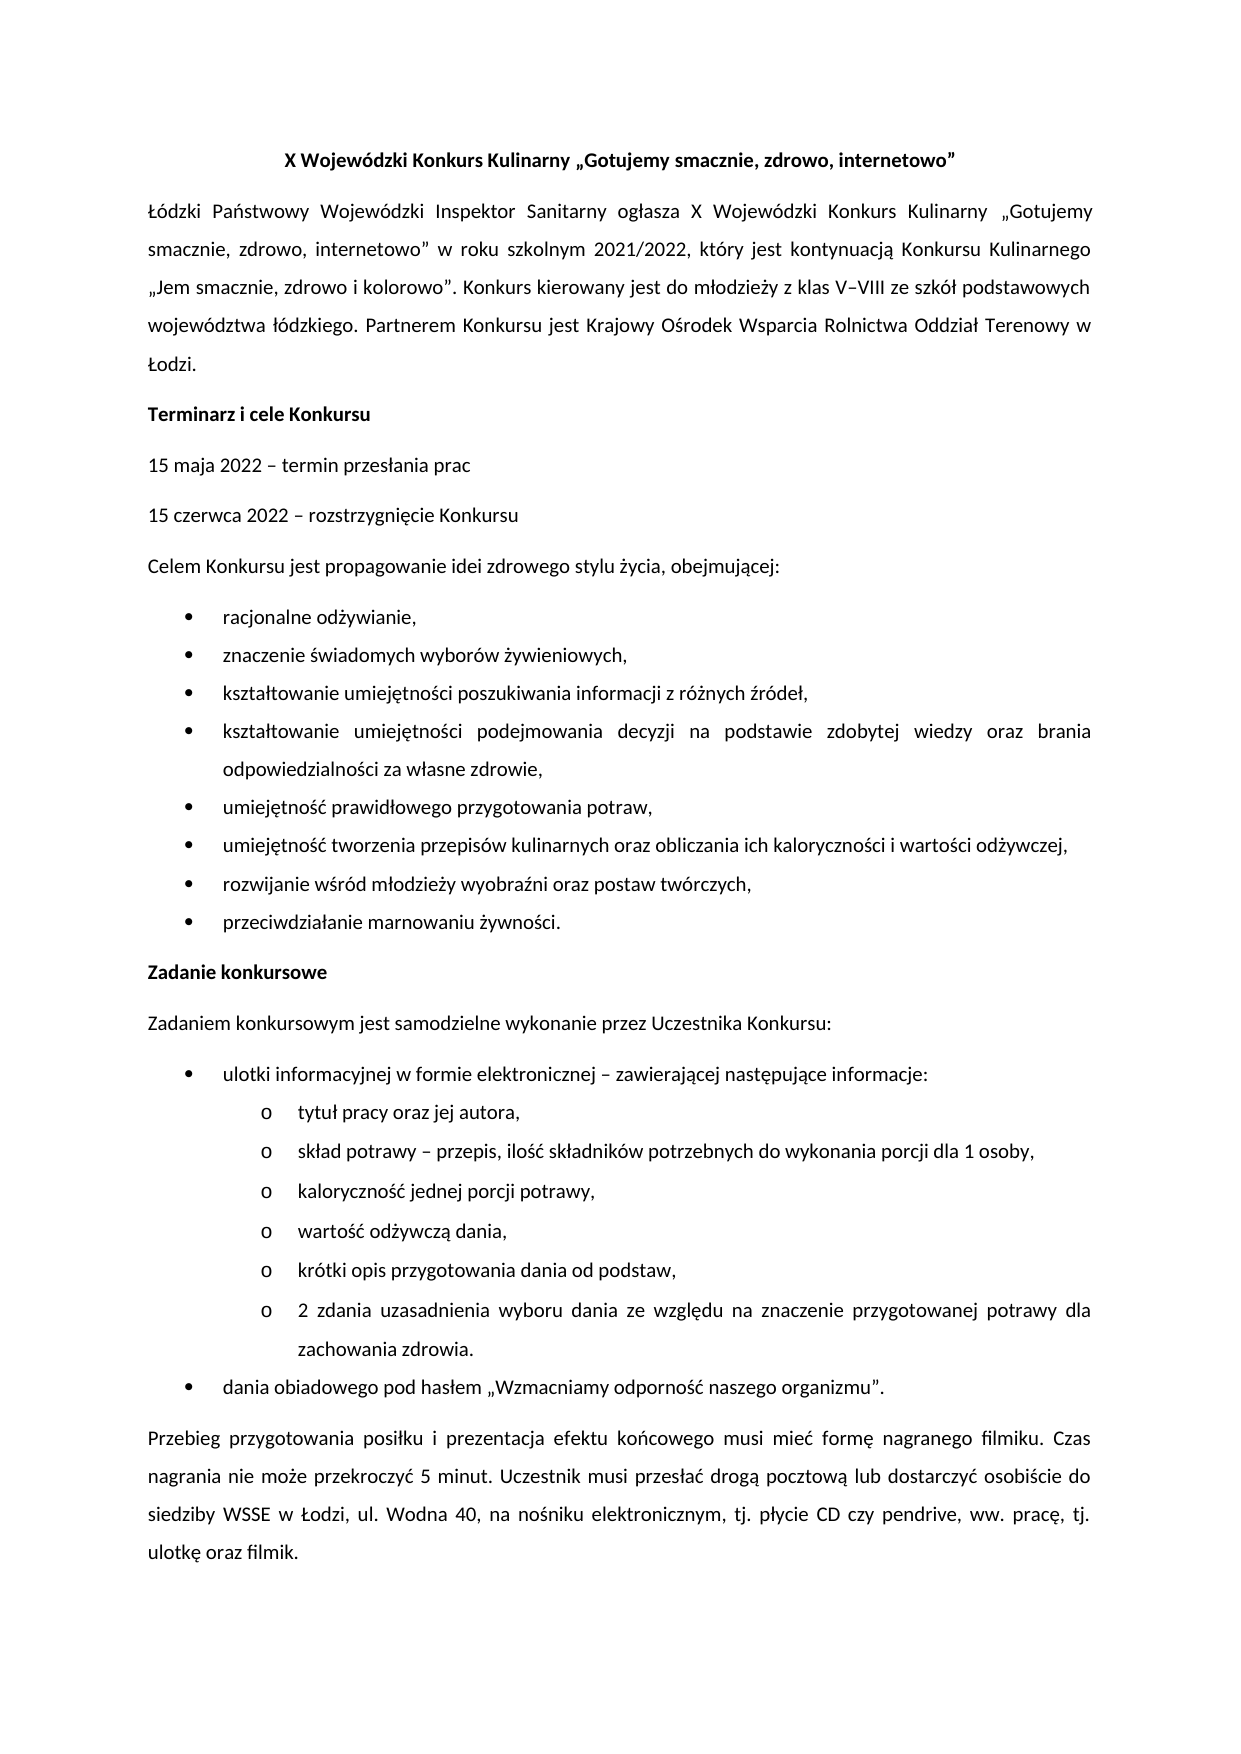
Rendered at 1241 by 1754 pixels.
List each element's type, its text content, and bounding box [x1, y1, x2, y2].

text Terminarz i cele Konkursu [148, 401, 1093, 427]
text 15 maja 2022 – termin przesłania prac [148, 452, 1093, 477]
text Przebieg przygotowania posiłku i prezentacja efektu końcowego musi mieć formę nagranego filmiku. Czas nagrania nie może przekroczyć 5 minut. Uczestnik musi przesłać drogą pocztową lub dostarczyć osobiście do siedziby WSSE w Łodzi, ul. Wodna 40, na nośniku elektronicznym, tj. płycie CD czy pendrive, ww. pracę, tj. ulotkę oraz filmik. [148, 1425, 1093, 1565]
text Zadanie konkursowe [148, 959, 1093, 985]
text Zadaniem konkursowym jest samodzielne wykonanie przez Uczestnika Konkursu: [148, 1010, 1093, 1036]
list skład potrawy – przepis, ilość składników potrzebnych do wykonania porcji dla 1 osoby, [260, 1138, 1093, 1165]
text 15 czerwca 2022 – rozstrzygnięcie Konkursu [148, 503, 1093, 528]
list kształtowanie umiejętności podejmowania decyzji na podstawie zdobytej wiedzy oraz brania odpowiedzialności za własne zdrowie, [185, 718, 1093, 782]
list 2 zdania uzasadnienia wyboru dania ze względu na znaczenie przygotowanej potrawy dla zachowania zdrowia. [260, 1297, 1093, 1362]
list umiejętność prawidłowego przygotowania potraw, [185, 794, 1093, 820]
list wartość odżywczą dania, [260, 1218, 1093, 1244]
list tytuł pracy oraz jej autora, [260, 1099, 1093, 1125]
list przeciwdziałanie marnowaniu żywności. [185, 909, 1093, 934]
list dania obiadowego pod hasłem „Wzmacniamy odporność naszego organizmu”. [185, 1374, 1093, 1400]
text Celem Konkursu jest propagowanie idei zdrowego stylu życia, obejmującej: [148, 553, 1093, 579]
list kształtowanie umiejętności poszukiwania informacji z różnych źródeł, [185, 680, 1093, 706]
list racjonalne odżywianie, [185, 604, 1093, 629]
text X Wojewódzki Konkurs Kulinarny „Gotujemy smacznie, zdrowo, internetowo” [148, 148, 1093, 173]
text Łódzki Państwowy Wojewódzki Inspektor Sanitarny ogłasza X Wojewódzki Konkurs Kulinarny „Gotujemy smacznie, zdrowo, internetowo” w roku szkolnym 2021/2022, który jest kontynuacją Konkursu Kulinarnego „Jem smacznie, zdrowo i kolorowo”. Konkurs kierowany jest do młodzieży z klas V–VIII ze szkół podstawowych województwa łódzkiego. Partnerem Konkursu jest Krajowy Ośrodek Wsparcia Rolnictwa Oddział Terenowy w Łodzi. [148, 198, 1093, 376]
list krótki opis przygotowania dania od podstaw, [260, 1258, 1093, 1284]
list umiejętność tworzenia przepisów kulinarnych oraz obliczania ich kaloryczności i wartości odżywczej, [185, 833, 1093, 858]
list kaloryczność jednej porcji potrawy, [260, 1178, 1093, 1205]
list rozwijanie wśród młodzieży wyobraźni oraz postaw twórczych, [185, 871, 1093, 896]
list ulotki informacyjnej w formie elektronicznej – zawierającej następujące informacje: [185, 1061, 1093, 1086]
list znaczenie świadomych wyborów żywieniowych, [185, 642, 1093, 667]
